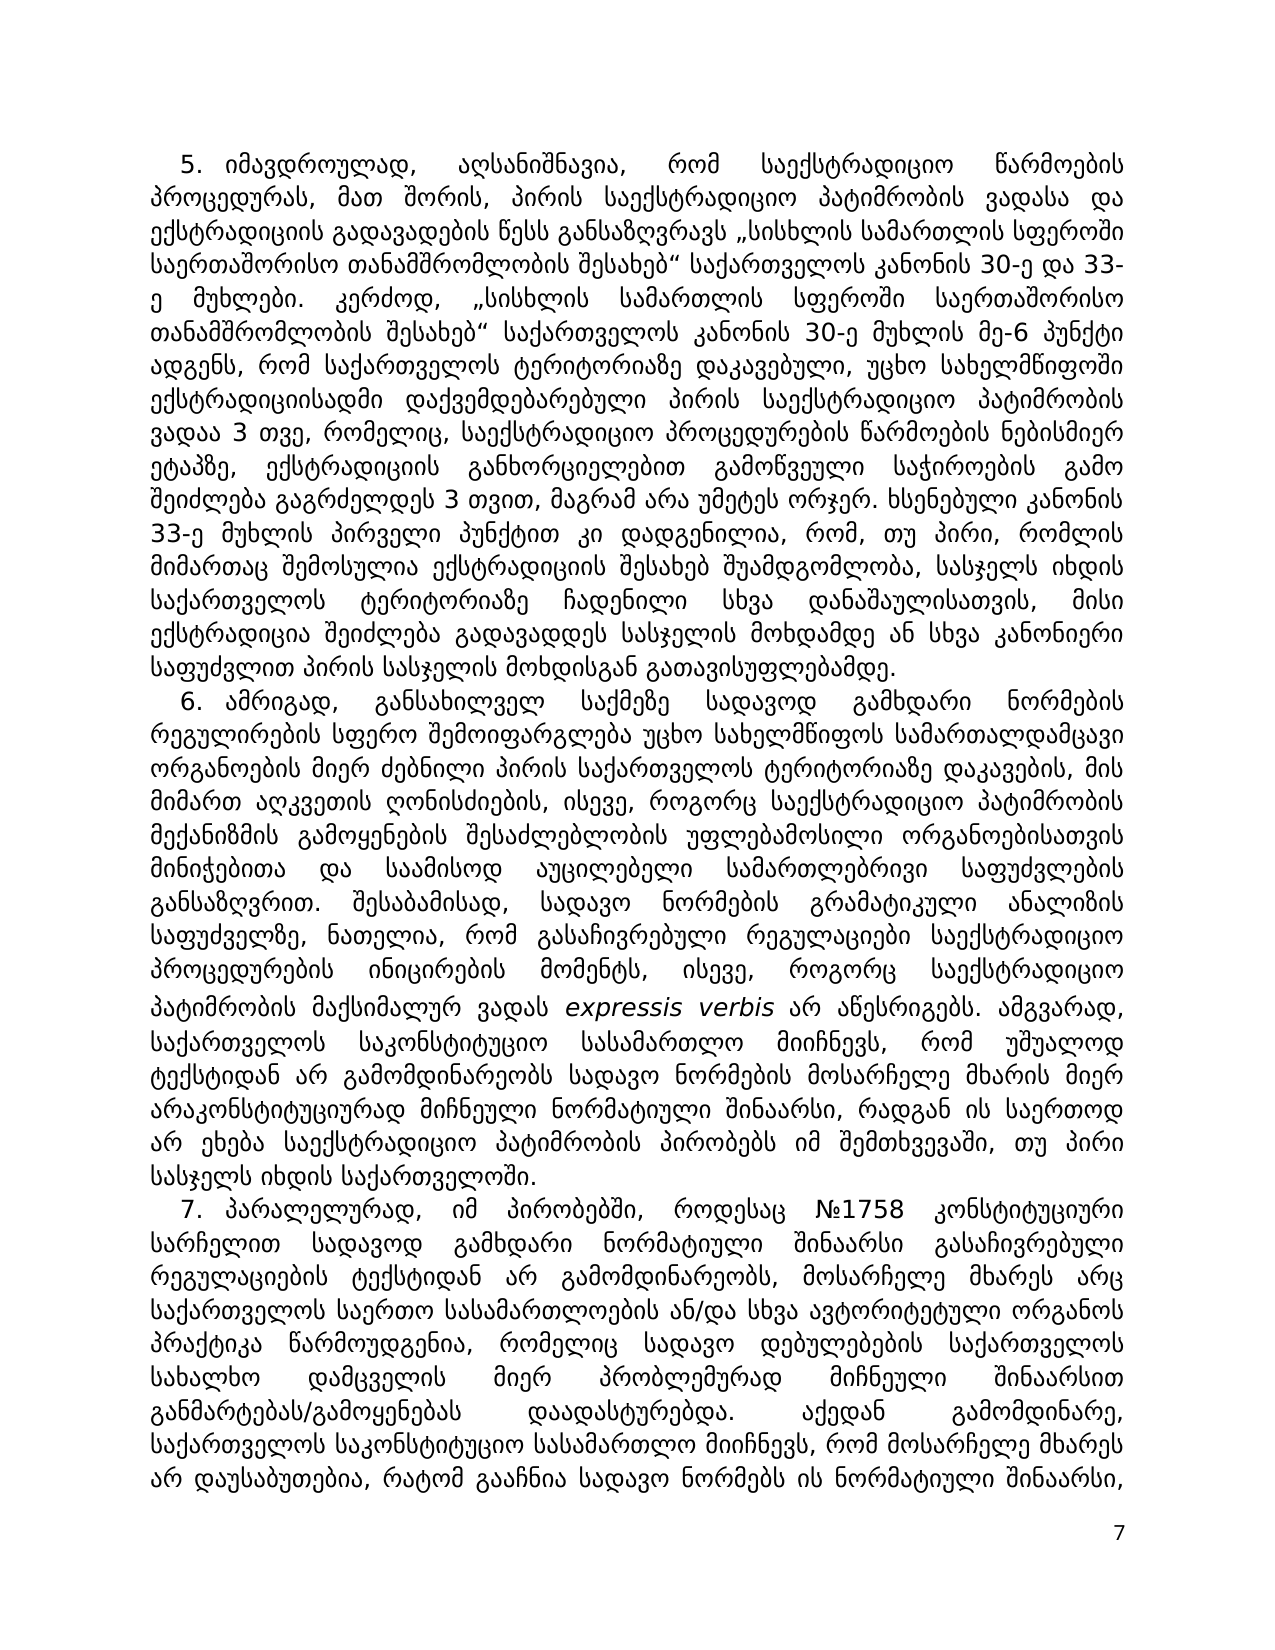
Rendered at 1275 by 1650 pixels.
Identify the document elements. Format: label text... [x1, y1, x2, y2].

list ამრიგად, განსახილველ საქმეზე სადავოდ გამხდარი ნორმების რეგულირების სფერო შემოიფარგლება უცხო სახელმწიფოს სამართალდამცავი ორგანოების მიერ ძებნილი პირის საქართველოს ტერიტორიაზე დაკავების, მის მიმართ აღკვეთის ღონისძიების, ისევე, როგორც საექსტრადიციო პატიმრობის მექანიზმის გამოყენების შესაძლებლობის უფლებამოსილი ორგანოებისათვის მინიჭებითა და საამისოდ აუცილებელი სამართლებრივი საფუძვლების განსაზღვრით. შესაბამისად, სადავო ნორმების გრამატიკული ანალიზის საფუძველზე, ნათელია, რომ გასაჩივრებული რეგულაციები საექსტრადიციო პროცედურების ინიცირების მომენტს, ისევე, როგორც საექსტრადიციო პატიმრობის მაქსიმალურ ვადას expressis verbis არ აწესრიგებს. ამგვარად, საქართველოს საკონსტიტუციო სასამართლო მიიჩნევს, რომ უშუალოდ ტექსტიდან არ გამომდინარეობს სადავო ნორმების მოსარჩელე მხარის მიერ არაკონსტიტუციურად მიჩნეული ნორმატიული შინაარსი, რადგან ის საერთოდ არ ეხება საექსტრადიციო პატიმრობის პირობებს იმ შემთხვევაში, თუ პირი სასჯელს იხდის საქართველოში. [150, 687, 1125, 1191]
list იმავდროულად, აღსანიშნავია, რომ საექსტრადიციო წარმოების პროცედურას, მათ შორის, პირის საექსტრადიციო პატიმრობის ვადასა და ექსტრადიციის გადავადების წესს განსაზღვრავს „სისხლის სამართლის სფეროში საერთაშორისო თანამშრომლობის შესახებ“ საქართველოს კანონის 30-ე და 33-ე მუხლები. კერძოდ, „სისხლის სამართლის სფეროში საერთაშორისო თანამშრომლობის შესახებ“ საქართველოს კანონის 30-ე მუხლის მე-6 პუნქტი ადგენს, რომ საქართველოს ტერიტორიაზე დაკავებული, უცხო სახელმწიფოში ექსტრადიციისადმი დაქვემდებარებული პირის საექსტრადიციო პატიმრობის ვადაა 3 თვე, რომელიც, საექსტრადიციო პროცედურების წარმოების ნებისმიერ ეტაპზე, ექსტრადიციის განხორციელებით გამოწვეული საჭიროების გამო შეიძლება გაგრძელდეს 3 თვით, მაგრამ არა უმეტეს ორჯერ. ხსენებული კანონის 33-ე მუხლის პირველი პუნქტით კი დადგენილია, რომ, თუ პირი, რომლის მიმართაც შემოსულია ექსტრადიციის შესახებ შუამდგომლობა, სასჯელს იხდის საქართველოს ტერიტორიაზე ჩადენილი სხვა დანაშაულისათვის, მისი ექსტრადიცია შეიძლება გადავადდეს სასჯელის მოხდამდე ან სხვა კანონიერი საფუძვლით პირის სასჯელის მოხდისგან გათავისუფლებამდე. [150, 150, 1125, 682]
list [150, 1195, 1125, 1493]
